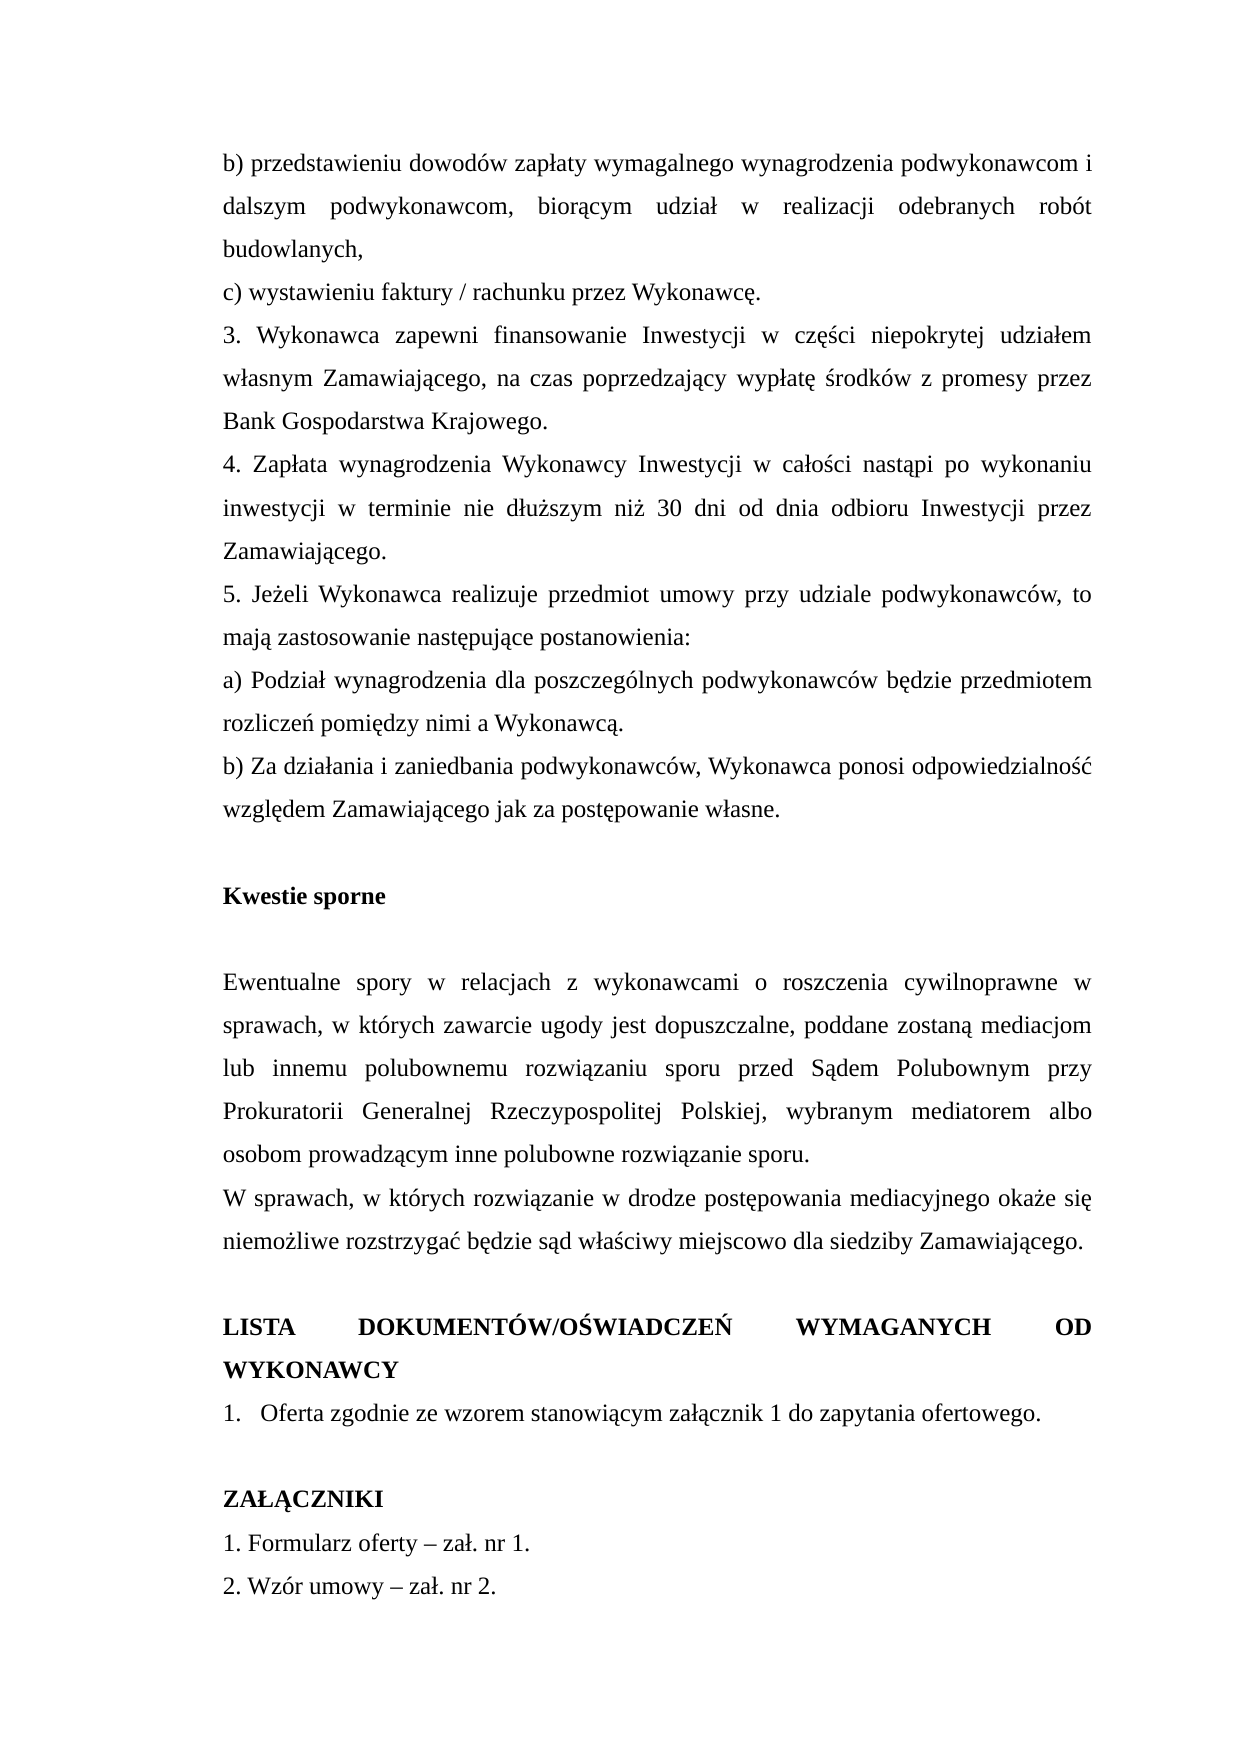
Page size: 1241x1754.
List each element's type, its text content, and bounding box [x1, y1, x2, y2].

text 3. Wykonawca zapewni finansowanie Inwestycji w części niepokrytej udziałem własnym Zamawiającego, na czas poprzedzający wypłatę środków z promesy przez Bank Gospodarstwa Krajowego. [223, 320, 1093, 435]
text 4. Zapłata wynagrodzenia Wykonawcy Inwestycji w całości nastąpi po wykonaniu inwestycji w terminie nie dłuższym niż 30 dni od dnia odbioru Inwestycji przez Zamawiającego. [223, 449, 1093, 564]
list Oferta zgodnie ze wzorem stanowiącym załącznik 1 do zapytania ofertowego. [223, 1398, 1093, 1427]
text b) przedstawieniu dowodów zapłaty wymagalnego wynagrodzenia podwykonawcom i dalszym podwykonawcom, biorącym udział w realizacji odebranych robót budowlanych, [223, 148, 1093, 263]
text 2. Wzór umowy – zał. nr 2. [223, 1571, 1093, 1599]
text a) Podział wynagrodzenia dla poszczególnych podwykonawców będzie przedmiotem rozliczeń pomiędzy nimi a Wykonawcą. [223, 665, 1093, 737]
text 5. Jeżeli Wykonawca realizuje przedmiot umowy przy udziale podwykonawców, to mają zastosowanie następujące postanowienia: [223, 579, 1093, 651]
text Ewentualne spory w relacjach z wykonawcami o roszczenia cywilnoprawne w sprawach, w których zawarcie ugody jest dopuszczalne, poddane zostaną mediacjom lub innemu polubownemu rozwiązaniu sporu przed Sądem Polubownym przy Prokuratorii Generalnej Rzeczypospolitej Polskiej, wybranym mediatorem albo osobom prowadzącym inne polubowne rozwiązanie sporu. [223, 967, 1093, 1168]
text c) wystawieniu faktury / rachunku przez Wykonawcę. [223, 277, 1093, 306]
text 1. Formularz oferty – zał. nr 1. [223, 1528, 1093, 1556]
text W sprawach, w których rozwiązanie w drodze postępowania mediacyjnego okaże się niemożliwe rozstrzygać będzie sąd właściwy miejscowo dla siedziby Zamawiającego. [223, 1183, 1093, 1254]
text LISTA DOKUMENTÓW/OŚWIADCZEŃ WYMAGANYCH OD WYKONAWCY [223, 1312, 1093, 1384]
text b) Za działania i zaniedbania podwykonawców, Wykonawca ponosi odpowiedzialność względem Zamawiającego jak za postępowanie własne. [223, 751, 1093, 823]
text ZAŁĄCZNIKI [223, 1484, 1093, 1513]
text Kwestie sporne [223, 881, 1093, 909]
